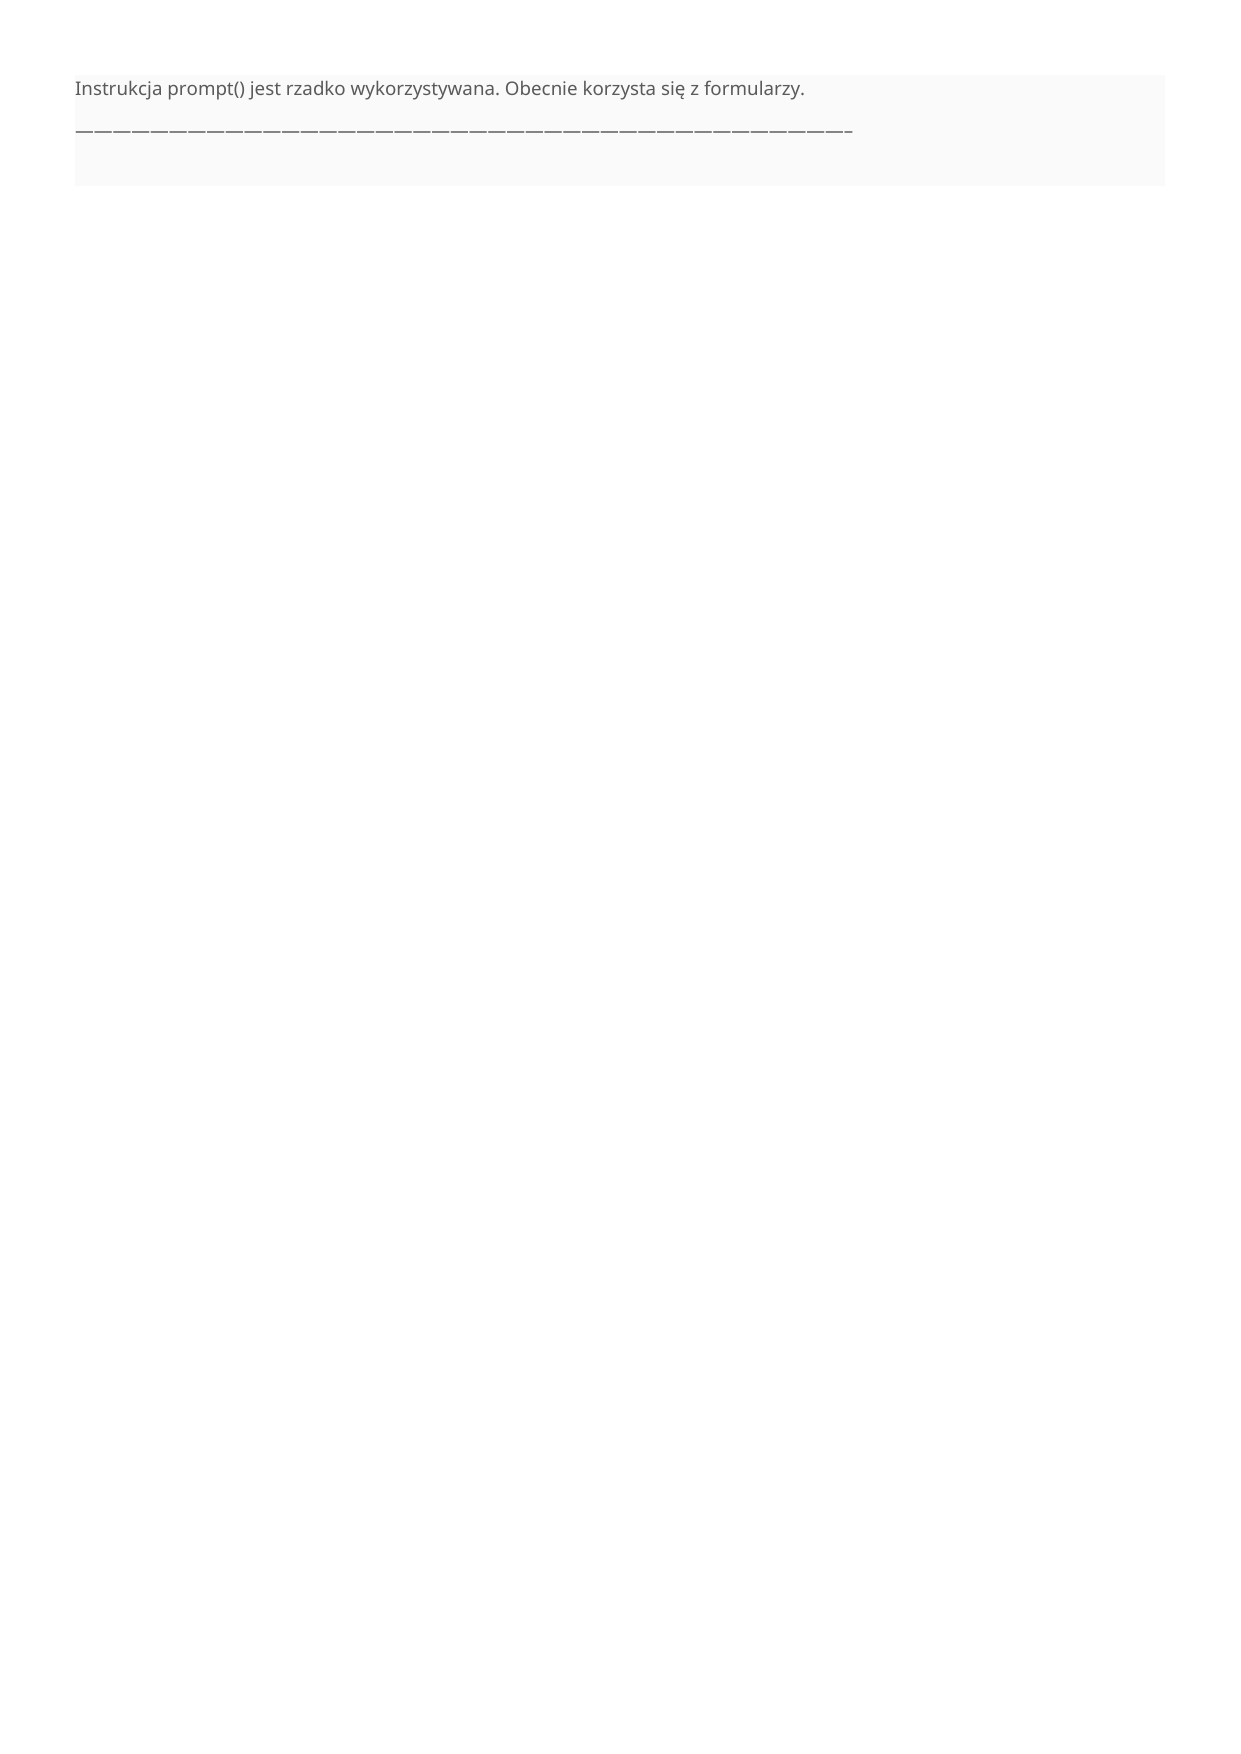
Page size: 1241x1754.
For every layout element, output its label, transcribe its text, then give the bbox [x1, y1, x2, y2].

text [75, 118, 1165, 143]
text Instrukcja prompt() jest rzadko wykorzystywana. Obecnie korzysta się z formularzy. [75, 75, 1165, 101]
